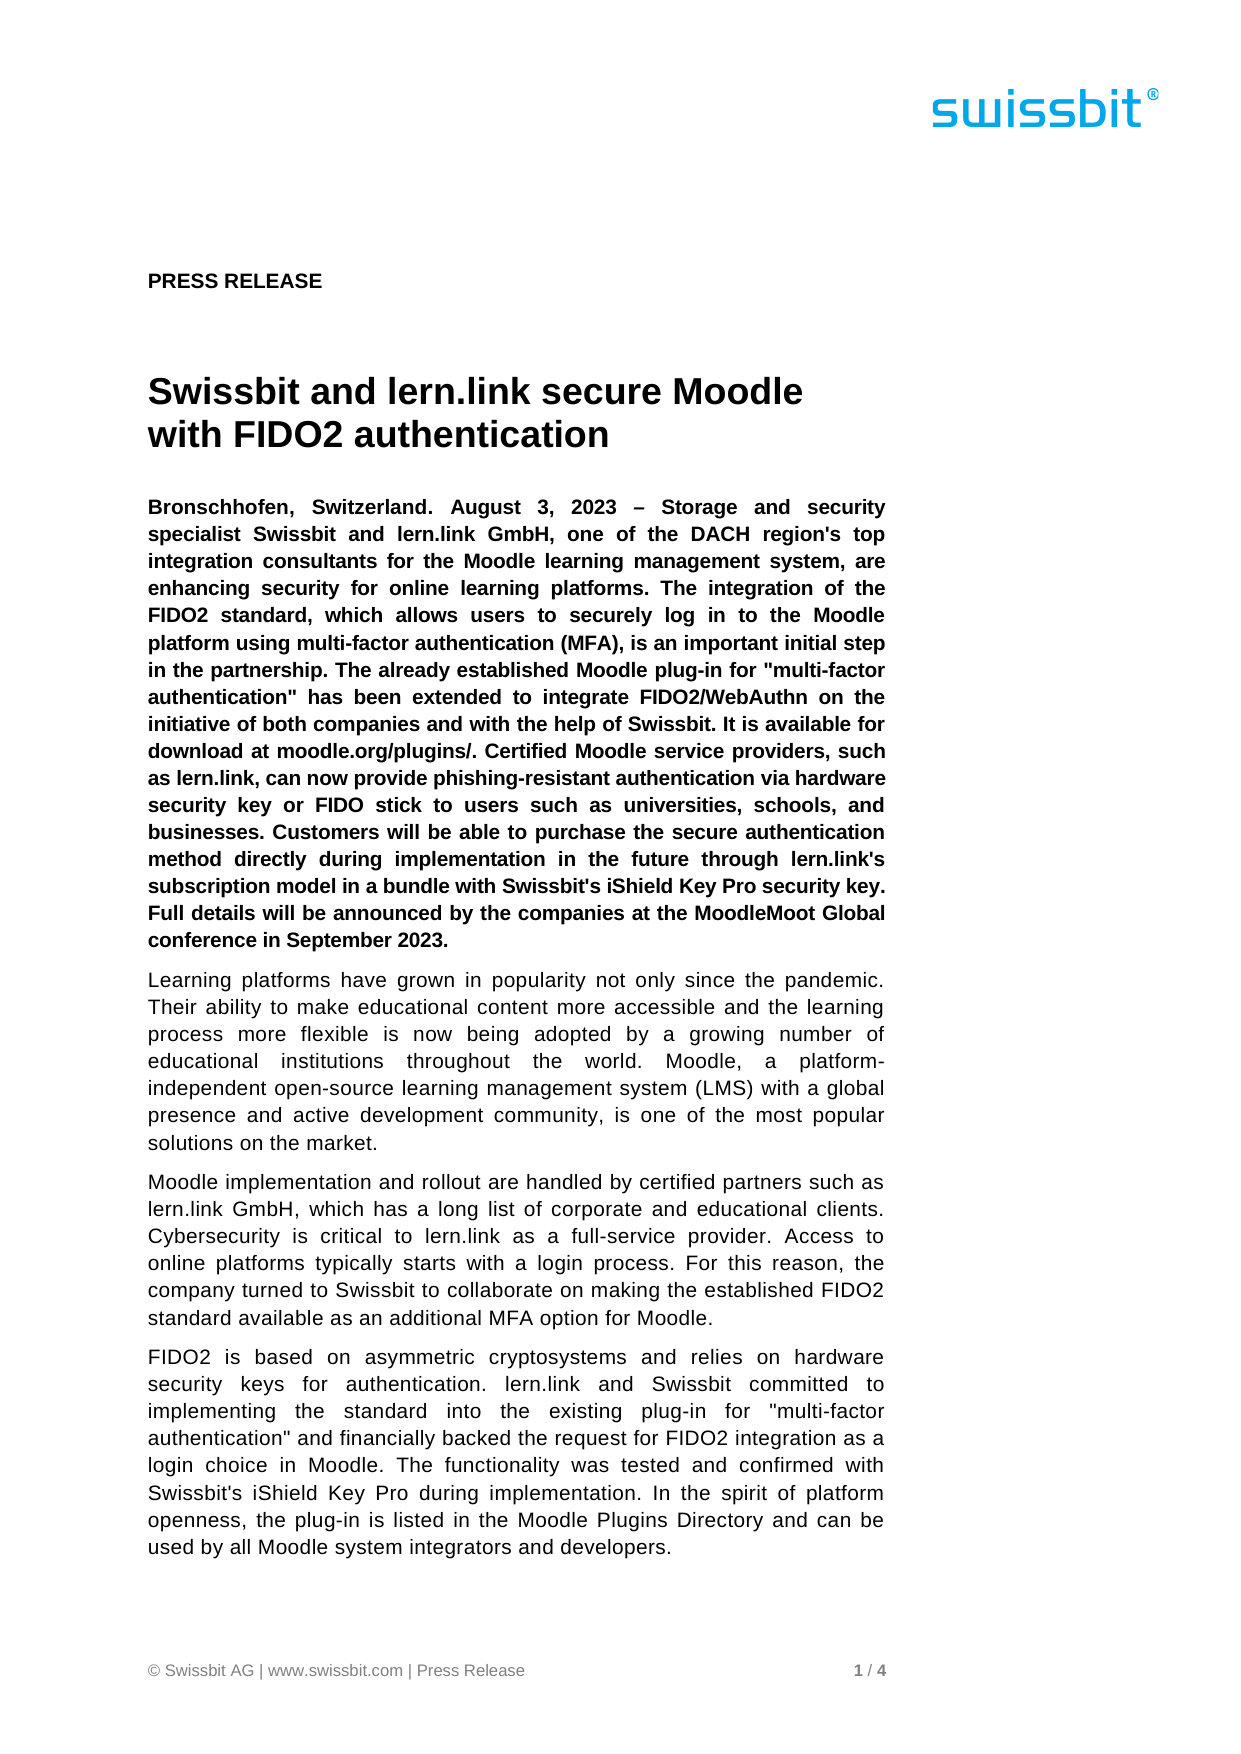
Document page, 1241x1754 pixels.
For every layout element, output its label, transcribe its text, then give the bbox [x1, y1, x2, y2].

subtitle PRESS RELEASE [148, 267, 886, 294]
text FIDO2 is based on asymmetric cryptosystems and relies on hardware security keys for authentication. lern.link and Swissbit committed to implementing the standard into the existing plug-in for "multi-factor authentication" and financially backed the request for FIDO2 integration as a login choice in Moodle. The functionality was tested and confirmed with Swissbit's iShield Key Pro during implementation. In the spirit of platform openness, the plug-in is listed in the Moodle Plugins Directory and can be used by all Moodle system integrators and developers. [148, 1343, 886, 1559]
picture [1133, 88, 1159, 127]
picture [1086, 104, 1099, 122]
text Learning platforms have grown in popularity not only since the pandemic. Their ability to make educational content more accessible and the learning process more flexible is now being adopted by a growing number of educational institutions throughout the world. Moodle, a platform-independent open-source learning management system (LMS) with a global presence and active development community, is one of the most popular solutions on the market. [148, 966, 886, 1155]
text Moodle implementation and rollout are handled by certified partners such as lern.link GmbH, which has a long list of corporate and educational clients. Cybersecurity is critical to lern.link as a full-service provider. Access to online platforms typically starts with a login process. For this reason, the company turned to Swissbit to collaborate on making the established FIDO2 standard available as an additional MFA option for Moodle. [148, 1168, 886, 1330]
picture [932, 88, 1080, 127]
picture [932, 113, 951, 122]
text Swissbit and lern.link secure Moodle with FIDO2 authentication [148, 369, 886, 455]
text Bronschhofen, Switzerland. August 3, 2023 – Storage and security specialist Swissbit and lern.link GmbH, one of the DACH region's top integration consultants for the Moodle learning management system, are enhancing security for online learning platforms. The integration of the FIDO2 standard, which allows users to securely log in to the Moodle platform using multi-factor authentication (MFA), is an important initial step in the partnership. The already established Moodle plug-in for "multi-factor authentication" has been extended to integrate FIDO2/WebAuthn on the initiative of both companies and with the help of Swissbit. It is available for download at moodle.org/plugins/. Certified Moodle service providers, such as lern.link, can now provide phishing-resistant authentication via hardware security key or FIDO stick to users such as universities, schools, and businesses. Customers will be able to purchase the secure authentication method directly during implementation in the future through lern.link's subscription model in a bundle with Swissbit's iShield Key Pro security key. Full details will be announced by the companies at the MoodleMoot Global conference in September 2023. [148, 493, 886, 953]
picture [1086, 88, 1129, 127]
